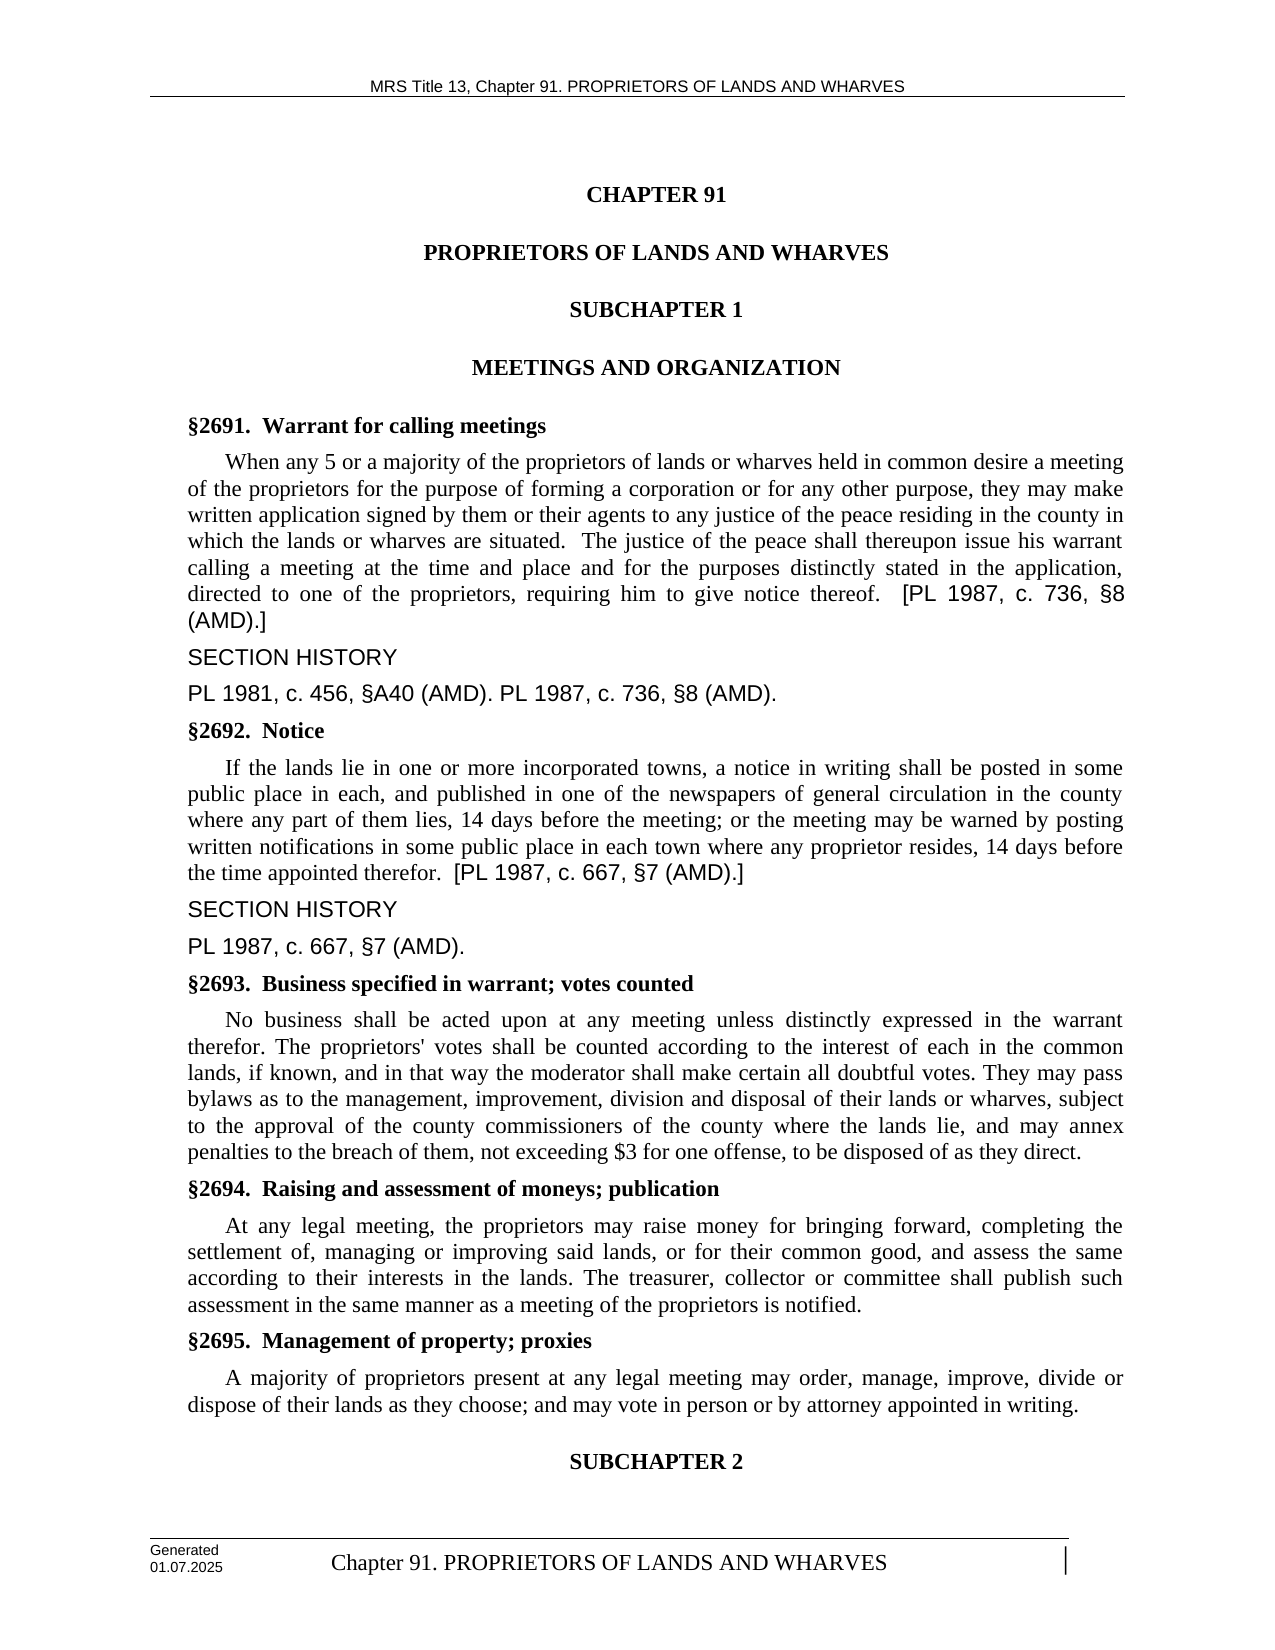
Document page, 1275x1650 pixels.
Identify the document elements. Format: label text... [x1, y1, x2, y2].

text SECTION HISTORY [187, 643, 1125, 670]
text When any 5 or a majority of the proprietors of lands or wharves held in common desire a meeting of the proprietors for the purpose of forming a corporation or for any other purpose, they may make written application signed by them or their agents to any justice of the peace residing in the county in which the lands or wharves are situated. The justice of the peace shall thereupon issue his warrant calling a meeting at the time and place and for the purposes distinctly stated in the application, directed to one of the proprietors, requiring him to give notice thereof. [PL 1987, c. 736, §8 (AMD).] [187, 448, 1125, 633]
text §2694. Raising and assessment of moneys; publication [187, 1175, 1125, 1201]
text §2693. Business specified in warrant; votes counted [187, 969, 1125, 996]
text §2691. Warrant for calling meetings [187, 412, 1125, 438]
text SECTION HISTORY [187, 896, 1125, 922]
text PL 1981, c. 456, §A40 (AMD). PL 1987, c. 736, §8 (AMD). [187, 680, 1125, 707]
text §2692. Notice [187, 717, 1125, 743]
text PROPRIETORS OF LANDS AND WHARVES [187, 239, 1125, 265]
text At any legal meeting, the proprietors may raise money for bringing forward, completing the settlement of, managing or improving said lands, or for their common good, and assess the same according to their interests in the lands. The treasurer, collector or committee shall publish such assessment in the same manner as a meeting of the proprietors is notified. [187, 1212, 1125, 1317]
text §2695. Management of property; proxies [187, 1327, 1125, 1354]
text SUBCHAPTER 1 [187, 296, 1125, 323]
text MEETINGS AND ORGANIZATION [187, 354, 1125, 380]
text CHAPTER 91 [187, 181, 1125, 208]
text SUBCHAPTER 2 [187, 1448, 1125, 1474]
text If the lands lie in one or more incorporated towns, a notice in writing shall be posted in some public place in each, and published in one of the newspapers of general circulation in the county where any part of them lies, 14 days before the meeting; or the meeting may be warned by posting written notifications in some public place in each town where any proprietor resides, 14 days before the time appointed therefor. [PL 1987, c. 667, §7 (AMD).] [187, 754, 1125, 886]
text PL 1987, c. 667, §7 (AMD). [187, 933, 1125, 959]
text No business shall be acted upon at any meeting unless distinctly expressed in the warrant therefor. The proprietors' votes shall be counted according to the interest of each in the common lands, if known, and in that way the moderator shall make certain all doubtful votes. They may pass bylaws as to the management, improvement, division and disposal of their lands or wharves, subject to the approval of the county commissioners of the county where the lands lie, and may annex penalties to the breach of them, not exceeding $3 for one offense, to be disposed of as they direct. [187, 1006, 1125, 1164]
text A majority of proprietors present at any legal meeting may order, manage, improve, divide or dispose of their lands as they choose; and may vote in person or by attorney appointed in writing. [187, 1364, 1125, 1417]
